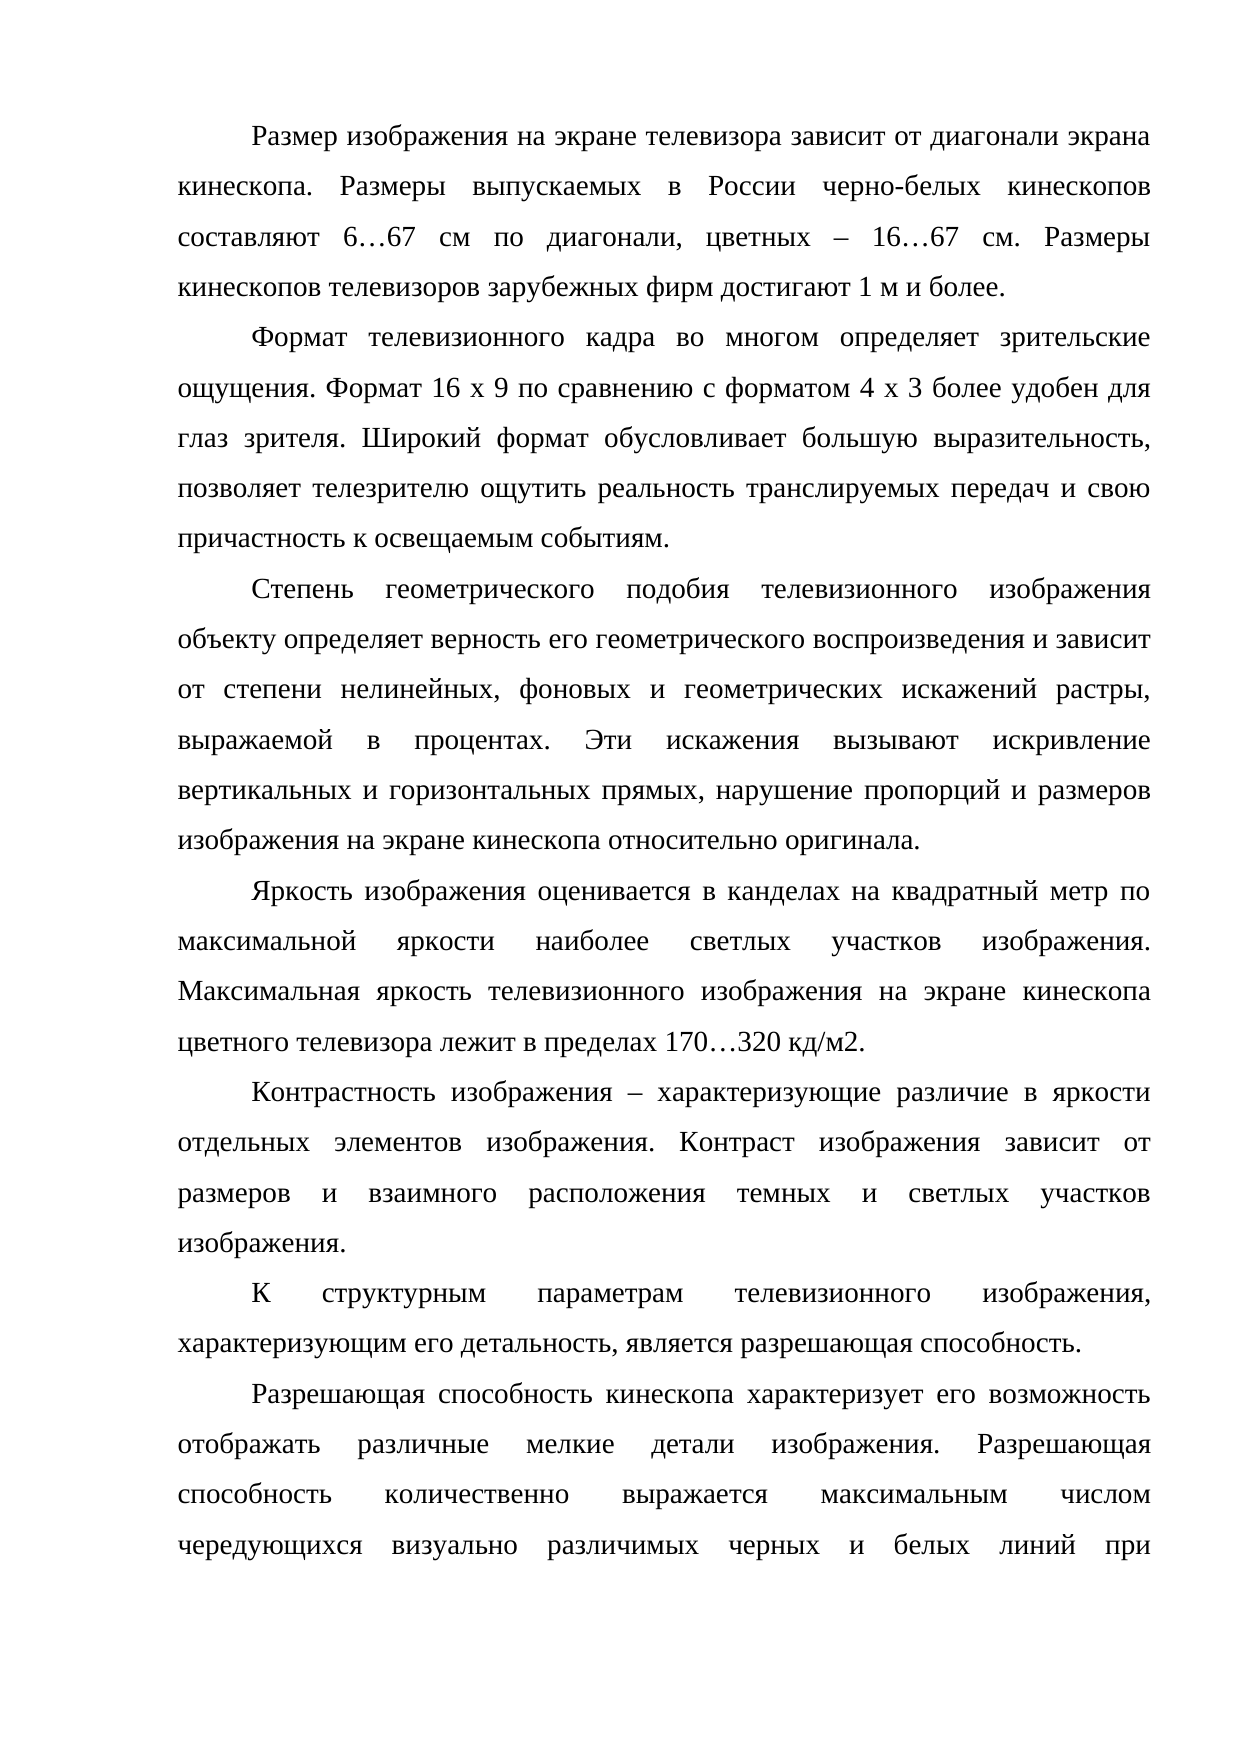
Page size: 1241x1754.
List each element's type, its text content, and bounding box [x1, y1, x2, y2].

text Размер изображения на экране телевизора зависит от диагонали экрана кинескопа. Размеры выпускаемых в России черно-белых кинескопов составляют 6…67 см по диагонали, цветных – 16…67 см. Размеры кинескопов телевизоров зарубежных фирм достигают и более. [177, 118, 1152, 303]
text Контрастность изображения – характеризующие различие в яркости отдельных элементов изображения. Контраст изображения зависит от размеров и взаимного расположения темных и светлых участков изображения. [177, 1074, 1152, 1258]
text К структурным параметрам телевизионного изображения, характеризующим его детальность, является разрешающая способность. [177, 1275, 1152, 1359]
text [177, 1376, 1152, 1560]
text Степень геометрического подобия телевизионного изображения объекту определяет верность его геометрического воспроизведения и зависит от степени нелинейных, фоновых и геометрических искажений растры, выражаемой в процентах. Эти искажения вызывают искривление вертикальных и горизонтальных прямых, нарушение пропорций и размеров изображения на экране кинескопа относительно оригинала. [177, 571, 1152, 856]
text Формат телевизионного кадра во многом определяет зрительские ощущения. Формат 16 х 9 по сравнению с форматом 4 х 3 более удобен для глаз зрителя. Широкий формат обусловливает большую выразительность, позволяет телезрителю ощутить реальность транслируемых передач и свою причастность к освещаемым событиям. [177, 319, 1152, 554]
text Яркость изображения оценивается в канделах на квадратный метр по максимальной яркости наиболее светлых участков изображения. Максимальная яркость телевизионного изображения на экране кинескопа цветного телевизора лежит в пределах 170…320 кд/м2. [177, 873, 1152, 1057]
